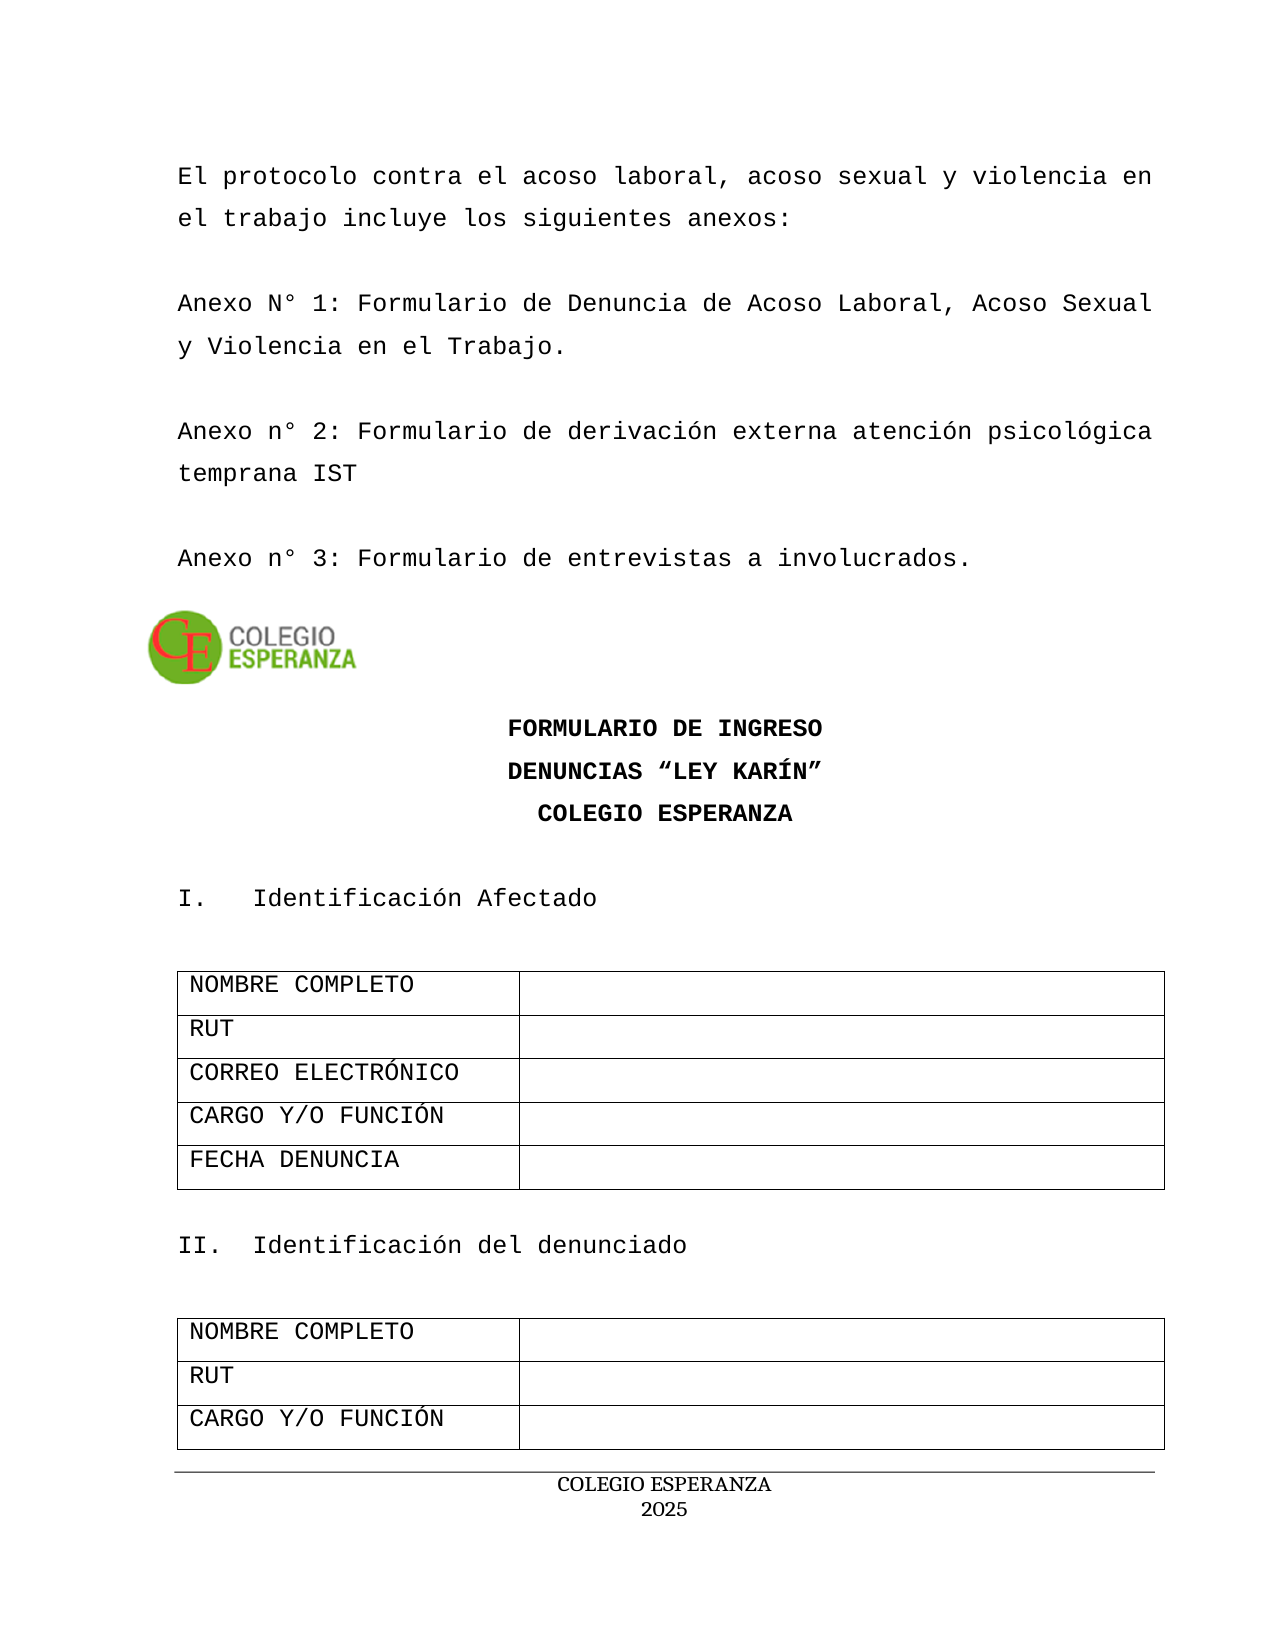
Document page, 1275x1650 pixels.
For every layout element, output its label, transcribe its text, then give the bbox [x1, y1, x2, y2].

table_cell CORREO ELECTRÓNICO [178, 1059, 519, 1102]
table_header [520, 1319, 1164, 1361]
list Identificación Afectado [177, 886, 1152, 914]
text Anexo N° 1: Formulario de Denuncia de Acoso Laboral, Acoso Sexual y Violencia en el Trabajo. [177, 291, 1152, 362]
table_cell RUT [178, 1362, 519, 1405]
table_header [520, 972, 1164, 1014]
table_cell [520, 1059, 1164, 1102]
list Identificación del denunciado [177, 1233, 1152, 1261]
text Anexo n° 3: Formulario de entrevistas a involucrados. [177, 546, 1152, 574]
table_cell [520, 1362, 1164, 1405]
picture [123, 594, 388, 696]
table_cell [520, 1103, 1164, 1145]
text Anexo n° 2: Formulario de derivación externa atención psicológica temprana IST [177, 418, 1152, 489]
table_cell CARGO Y/O FUNCIÓN [178, 1406, 519, 1448]
table_header NOMBRE COMPLETO [178, 972, 519, 1014]
table_header NOMBRE COMPLETO [178, 1319, 519, 1361]
table_cell FECHA DENUNCIA [178, 1146, 519, 1189]
text El protocolo contra el acoso laboral, acoso sexual y violencia en el trabajo incluye los siguientes anexos: [177, 163, 1152, 234]
text FORMULARIO DE INGRESO [177, 716, 1152, 744]
table_cell [520, 1016, 1164, 1058]
table_cell [520, 1146, 1164, 1189]
text COLEGIO ESPERANZA [177, 801, 1152, 829]
table_cell CARGO Y/O FUNCIÓN [178, 1103, 519, 1145]
table_cell [520, 1406, 1164, 1448]
table_cell RUT [178, 1016, 519, 1058]
text DENUNCIAS “LEY KARÍN” [177, 758, 1152, 787]
